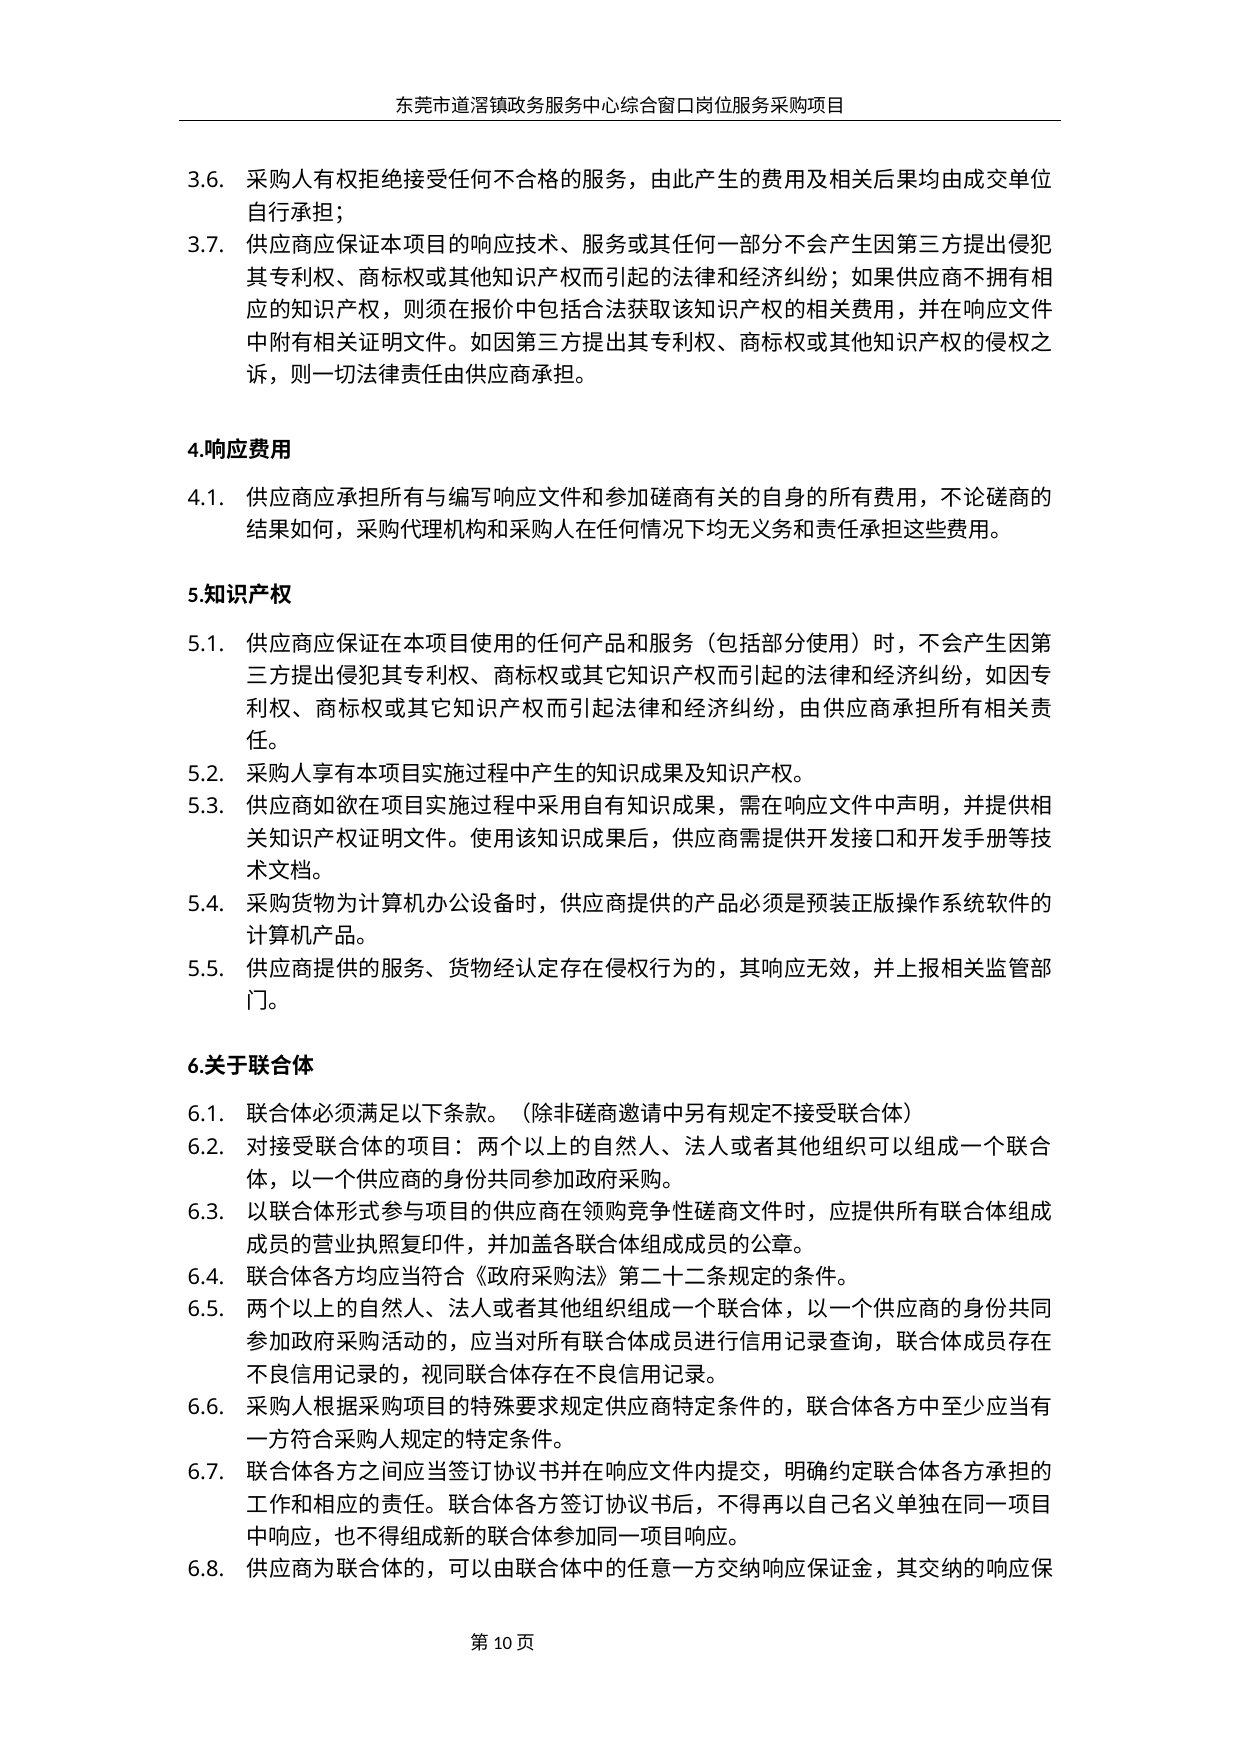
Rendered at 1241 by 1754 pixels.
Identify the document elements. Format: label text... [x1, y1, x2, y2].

list 供应商如欲在项目实施过程中采用自有知识成果，需在响应文件中声明，并提供相关知识产权证明文件。使用该知识成果后，供应商需提供开发接口和开发手册等技术文档。 [187, 788, 1053, 885]
list 对接受联合体的项目：两个以上的自然人、法人或者其他组织可以组成一个联合体，以一个供应商的身份共同参加政府采购。 [187, 1129, 1053, 1194]
list 供应商应保证本项目的响应技术、服务或其任何一部分不会产生因第三方提出侵犯其专利权、商标权或其他知识产权而引起的法律和经济纠纷；如果供应商不拥有相应的知识产权，则须在报价中包括合法获取该知识产权的相关费用，并在响应文件中附有相关证明文件。如因第三方提出其专利权、商标权或其他知识产权的侵权之诉，则一切法律责任由供应商承担。 [187, 227, 1053, 389]
list 采购货物为计算机办公设备时，供应商提供的产品必须是预装正版操作系统软件的计算机产品。 [187, 885, 1053, 950]
list 供应商应承担所有与编写响应文件和参加磋商有关的自身的所有费用，不论磋商的结果如何，采购代理机构和采购人在任何情况下均无义务和责任承担这些费用。 [187, 479, 1053, 544]
list 以联合体形式参与项目的供应商在领购竞争性磋商文件时，应提供所有联合体组成成员的营业执照复印件，并加盖各联合体组成成员的公章。 [187, 1194, 1053, 1259]
list 供应商应保证在本项目使用的任何产品和服务（包括部分使用）时，不会产生因第三方提出侵犯其专利权、商标权或其它知识产权而引起的法律和经济纠纷，如因专利权、商标权或其它知识产权而引起法律和经济纠纷，由供应商承担所有相关责任。 [187, 625, 1053, 755]
subtitle 6.关于联合体 [187, 1048, 1053, 1080]
list 采购人根据采购项目的特殊要求规定供应商特定条件的，联合体各方中至少应当有一方符合采购人规定的特定条件。 [187, 1389, 1053, 1454]
list 联合体必须满足以下条款。（除非磋商邀请中另有规定不接受联合体） [187, 1096, 1053, 1129]
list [187, 1551, 1053, 1584]
list 供应商提供的服务、货物经认定存在侵权行为的，其响应无效，并上报相关监管部门。 [187, 950, 1053, 1015]
list 两个以上的自然人、法人或者其他组织组成一个联合体，以一个供应商的身份共同参加政府采购活动的，应当对所有联合体成员进行信用记录查询，联合体成员存在不良信用记录的，视同联合体存在不良信用记录。 [187, 1291, 1053, 1389]
subtitle 5.知识产权 [187, 577, 1053, 609]
list 采购人享有本项目实施过程中产生的知识成果及知识产权。 [187, 755, 1053, 788]
list 联合体各方之间应当签订协议书并在响应文件内提交，明确约定联合体各方承担的工作和相应的责任。联合体各方签订协议书后，不得再以自己名义单独在同一项目中响应，也不得组成新的联合体参加同一项目响应。 [187, 1454, 1053, 1551]
list 联合体各方均应当符合《政府采购法》第二十二条规定的条件。 [187, 1259, 1053, 1291]
list 采购人有权拒绝接受任何不合格的服务，由此产生的费用及相关后果均由成交单位自行承担； [187, 162, 1053, 227]
subtitle 4.响应费用 [187, 431, 1053, 464]
